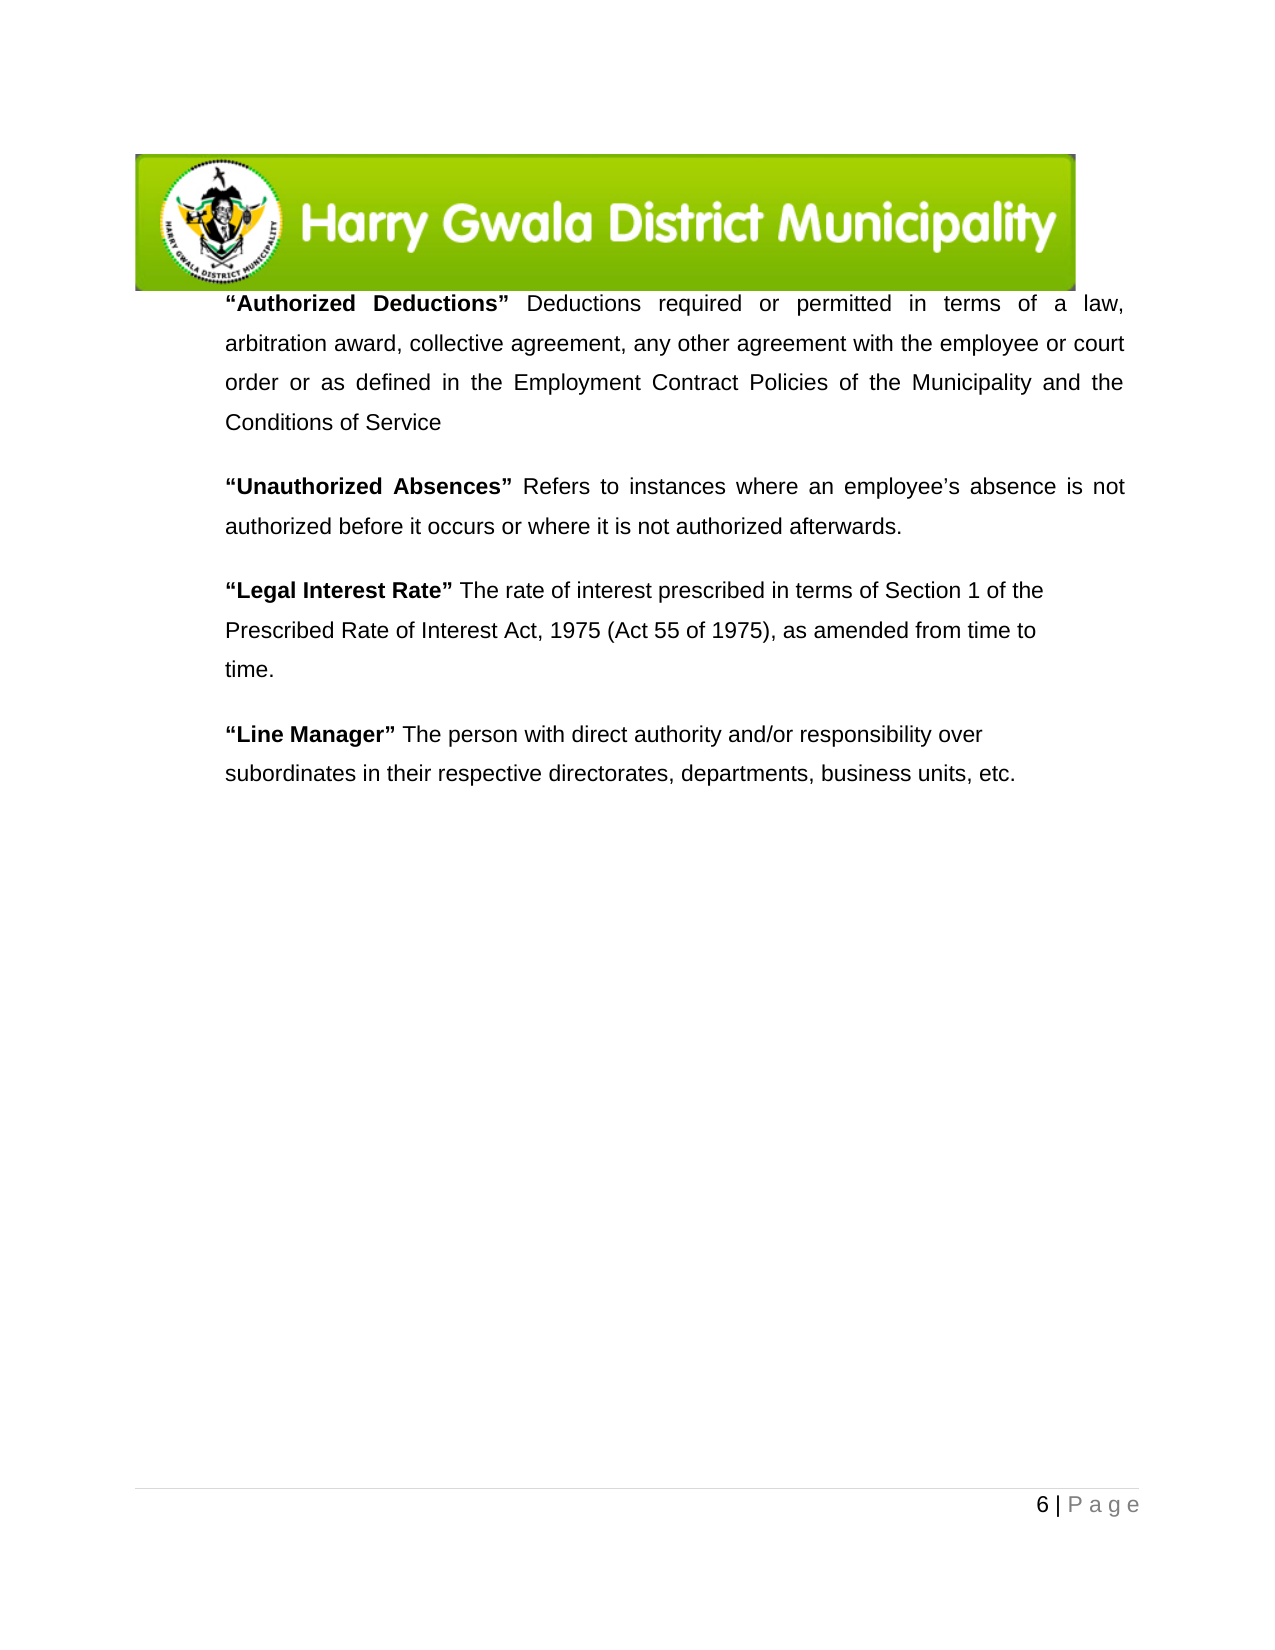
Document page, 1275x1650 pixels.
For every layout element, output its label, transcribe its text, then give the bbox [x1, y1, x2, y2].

text “Legal Interest Rate” The rate of interest prescribed in terms of Section 1 of the Prescribed Rate of Interest Act, 1975 (Act 55 of 1975), as amended from time to time. [225, 577, 1075, 683]
text “Unauthorized Absences” Refers to instances where an employee’s absence is not authorized before it occurs or where it is not authorized afterwards. [225, 473, 1125, 539]
picture [135, 154, 1076, 291]
text “Authorized Deductions” Deductions required or permitted in terms of a law, arbitration award, collective agreement, any other agreement with the employee or court order or as defined in the Employment Contract Policies of the Municipality and the Conditions of Service [225, 290, 1125, 435]
text “Line Manager” The person with direct authority and/or responsibility over subordinates in their respective directorates, departments, business units, etc. [225, 721, 1078, 787]
